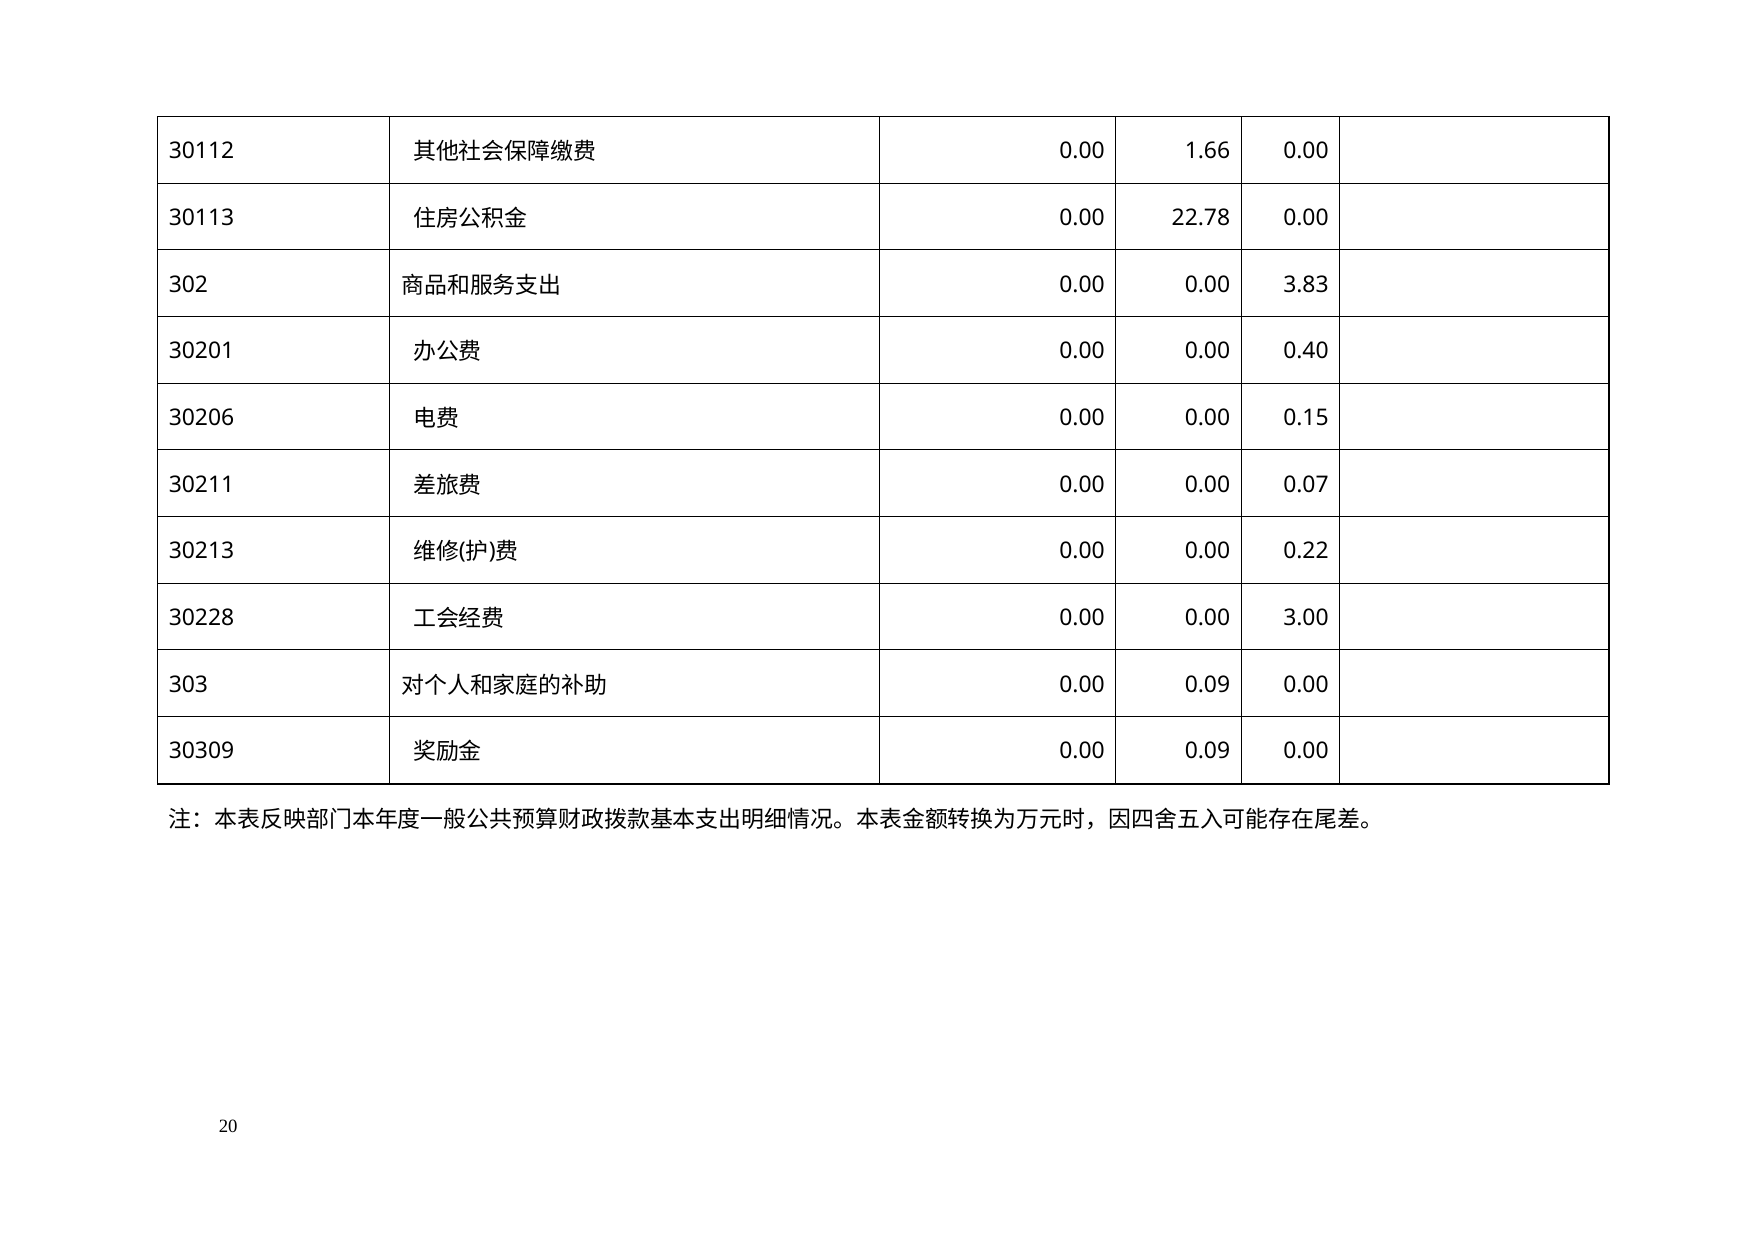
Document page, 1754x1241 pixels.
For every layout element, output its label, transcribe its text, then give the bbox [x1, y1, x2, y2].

table_cell [1340, 250, 1608, 316]
table_cell 30228 [158, 584, 389, 649]
table_cell 22.78 [1116, 184, 1241, 249]
table_cell [1340, 384, 1608, 449]
table_cell 工会经费 [390, 584, 879, 649]
table_cell 30213 [158, 517, 389, 583]
table_cell 0.00 [880, 584, 1115, 649]
table_cell [1340, 184, 1608, 249]
table_cell 30206 [158, 384, 389, 449]
table_cell 0.00 [880, 717, 1115, 783]
table_cell 0.00 [1116, 517, 1241, 583]
table_cell 0.00 [880, 384, 1115, 449]
table_cell 0.00 [1116, 584, 1241, 649]
table_cell [1340, 717, 1608, 783]
table_cell 0.00 [1116, 317, 1241, 383]
table_cell 0.15 [1242, 384, 1339, 449]
table_cell 差旅费 [390, 450, 879, 516]
table_cell 0.00 [880, 250, 1115, 316]
table_cell 0.00 [1242, 184, 1339, 249]
table_cell 0.00 [1242, 650, 1339, 716]
table_cell 30211 [158, 450, 389, 516]
table_cell 0.00 [880, 117, 1115, 183]
table_cell 3.00 [1242, 584, 1339, 649]
table_cell [1340, 317, 1608, 383]
table_cell 维修(护)费 [390, 517, 879, 583]
table_cell [1340, 450, 1608, 516]
table_cell 302 [158, 250, 389, 316]
table_cell 30309 [158, 717, 389, 783]
table_cell 0.00 [1242, 117, 1339, 183]
table_cell 0.09 [1116, 717, 1241, 783]
table_cell 0.00 [1116, 250, 1241, 316]
table_cell 30201 [158, 317, 389, 383]
table_cell 电费 [390, 384, 879, 449]
table_cell 0.00 [880, 517, 1115, 583]
table_cell [1340, 584, 1608, 649]
table_cell 奖励金 [390, 717, 879, 783]
table_cell [1340, 517, 1608, 583]
table_cell [1340, 117, 1608, 183]
table_cell 303 [158, 650, 389, 716]
table_cell 0.00 [880, 650, 1115, 716]
table_cell 3.83 [1242, 250, 1339, 316]
table_cell 对个人和家庭的补助 [390, 650, 879, 716]
table_cell 0.00 [880, 317, 1115, 383]
table_cell 0.07 [1242, 450, 1339, 516]
table_cell 住房公积金 [390, 184, 879, 249]
table_cell 0.22 [1242, 517, 1339, 583]
table_cell 0.00 [1242, 717, 1339, 783]
table_cell 0.00 [1116, 450, 1241, 516]
table_cell 商品和服务支出 [390, 250, 879, 316]
table_cell 其他社会保障缴费 [390, 117, 879, 183]
table_cell 1.66 [1116, 117, 1241, 183]
table_cell 30112 [158, 117, 389, 183]
table_cell [1340, 650, 1608, 716]
table_cell 0.00 [880, 450, 1115, 516]
table_cell 0.00 [1116, 384, 1241, 449]
table_cell 0.00 [880, 184, 1115, 249]
table_cell 0.40 [1242, 317, 1339, 383]
table_cell 注：本表反映部门本年度一般公共预算财政拨款基本支出明细情况。本表金额转换为万元时，因四舍五入可能存在尾差。 [157, 785, 1608, 850]
table_cell 办公费 [390, 317, 879, 383]
table_cell 30113 [158, 184, 389, 249]
table_cell 0.09 [1116, 650, 1241, 716]
